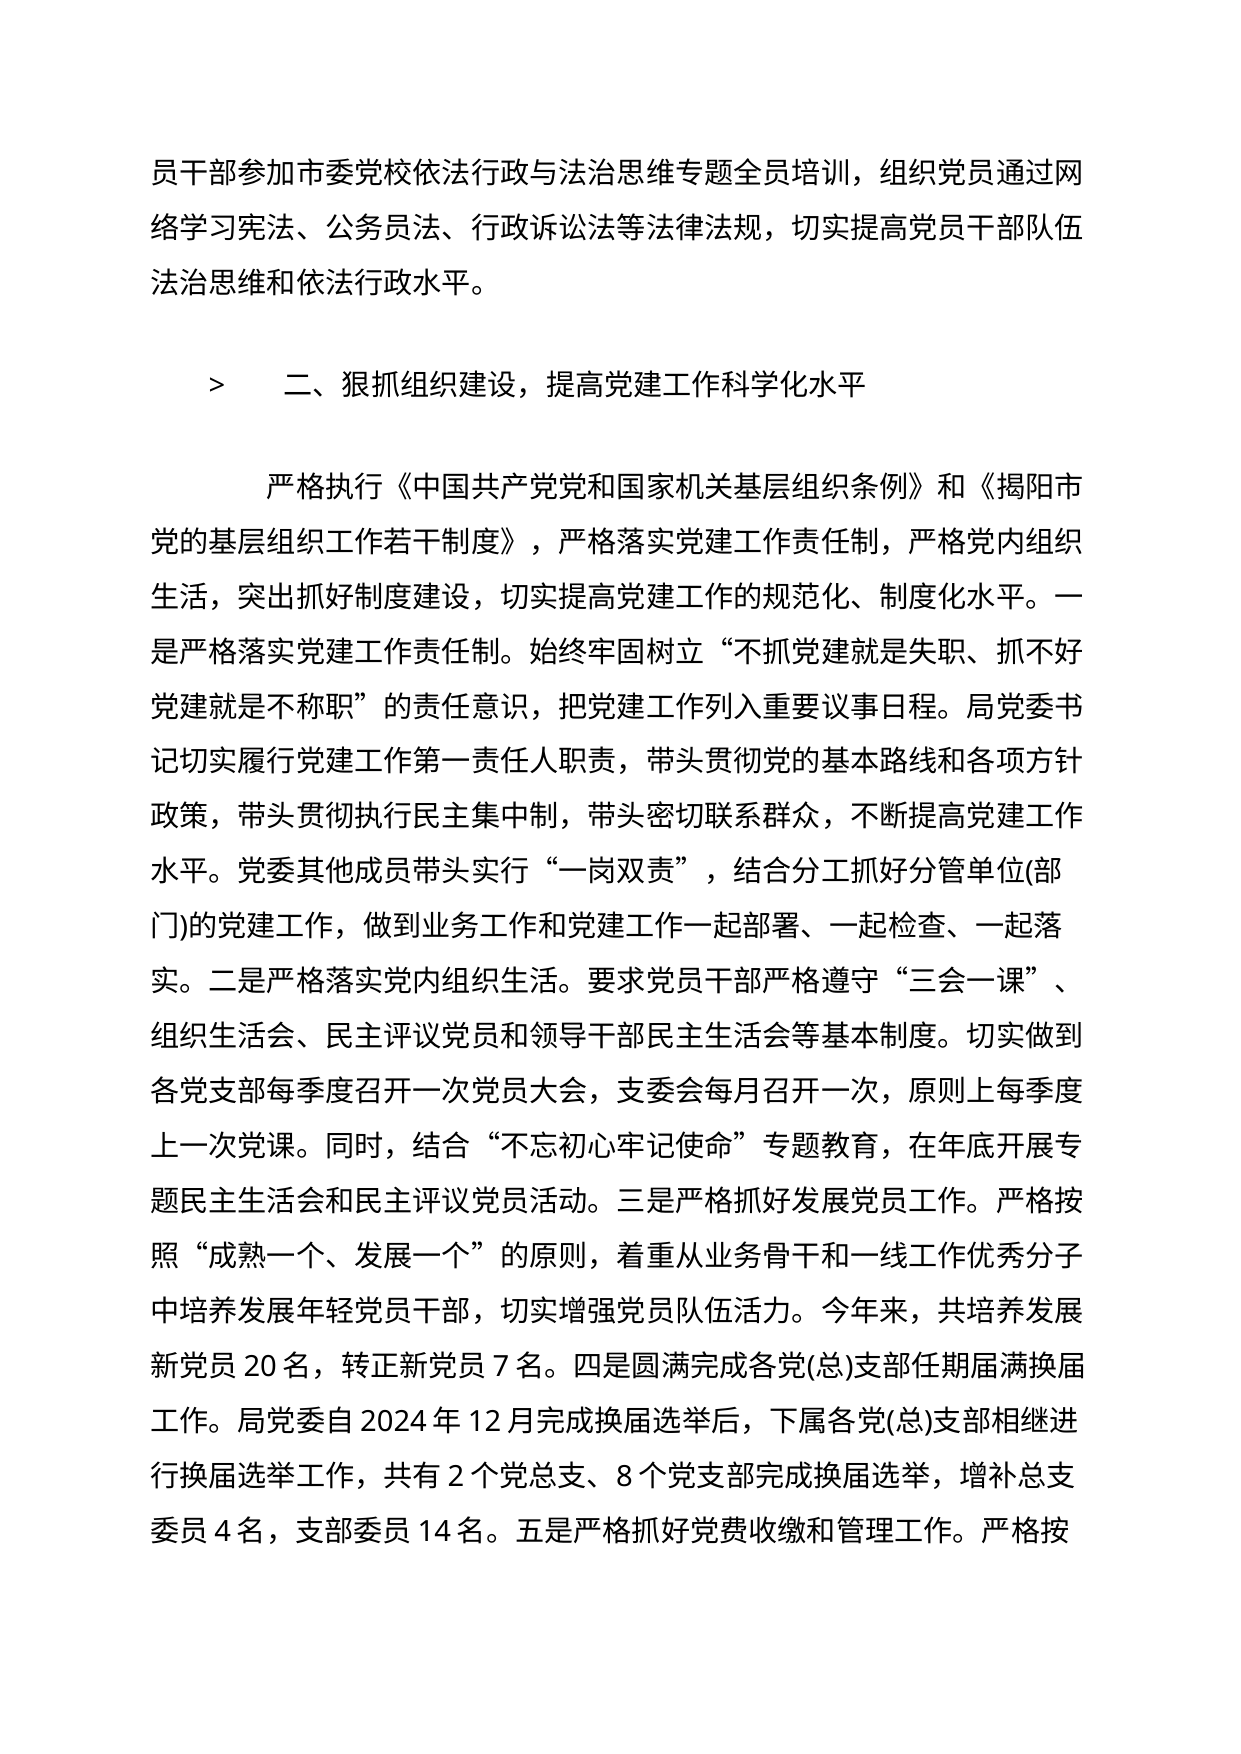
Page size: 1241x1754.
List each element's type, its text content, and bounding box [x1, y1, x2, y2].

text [150, 463, 1090, 1549]
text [150, 150, 1090, 302]
text > 二、狠抓组织建设，提高党建工作科学化水平 [150, 362, 1090, 404]
